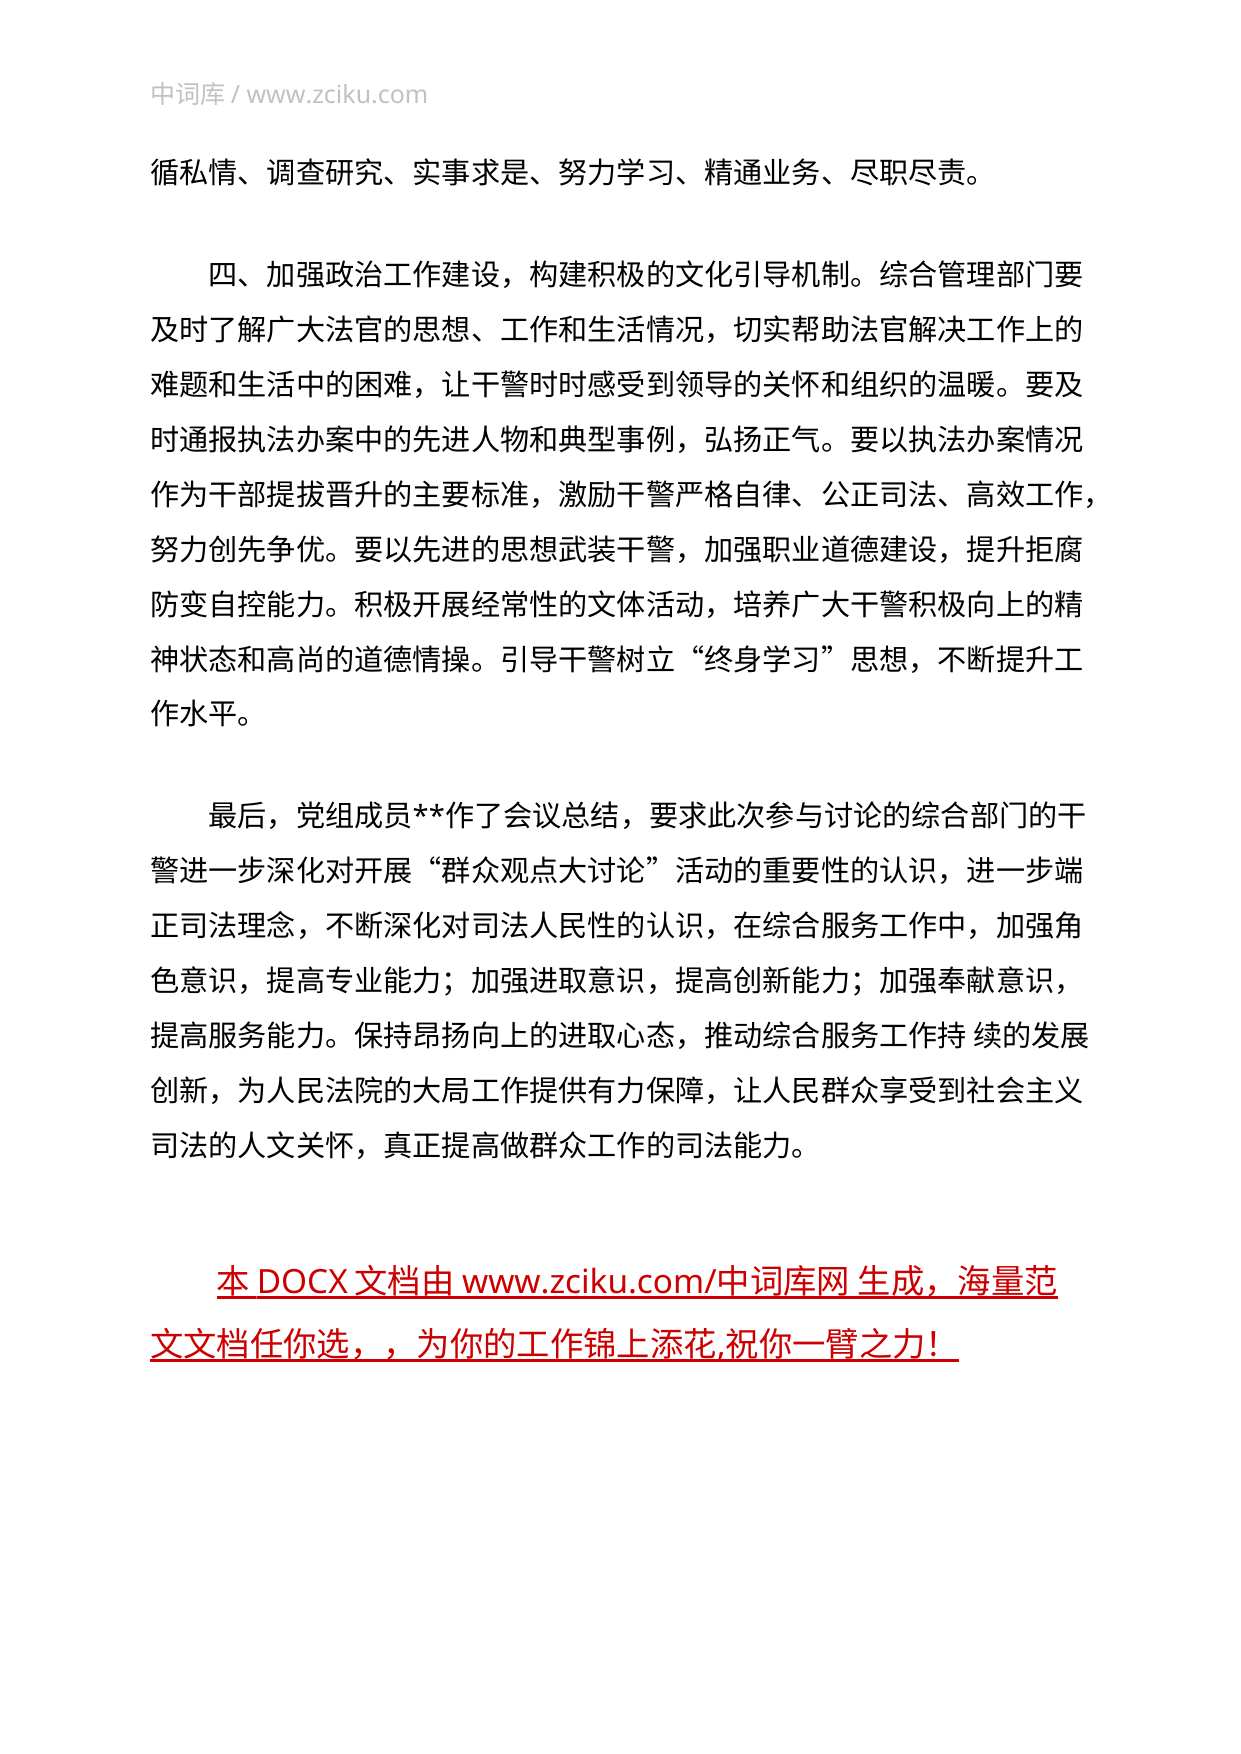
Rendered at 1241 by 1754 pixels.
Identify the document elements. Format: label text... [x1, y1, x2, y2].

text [150, 150, 1090, 192]
text 四、加强政治工作建设，构建积极的文化引导机制。综合管理部门要及时了解广大法官的思想、工作和生活情况，切实帮助法官解决工作上的难题和生活中的困难，让干警时时感受到领导的关怀和组织的温暖。要及时通报执法办案中的先进人物和典型事例，弘扬正气。要以执法办案情况作为干部提拔晋升的主要标准，激励干警严格自律、公正司法、高效工作，努力创先争优。要以先进的思想武装干警，加强职业道德建设，提升拒腐防变自控能力。积极开展经常性的文体活动，培养广大干警积极向上的精神状态和高尚的道德情操。引导干警树立“终身学习”思想，不断提升工作水平。 [150, 252, 1090, 733]
text 本DOCX文档由 www.zciku.com/中词库网 生成，海量范文文档任你选，，为你的工作锦上添花,祝你一臂之力！ [150, 1255, 1090, 1366]
text 最后，党组成员**作了会议总结，要求此次参与讨论的综合部门的干警进一步深化对开展“群众观点大讨论”活动的重要性的认识，进一步端正司法理念，不断深化对司法人民性的认识，在综合服务工作中，加强角色意识，提高专业能力；加强进取意识，提高创新能力；加强奉献意识，提高服务能力。保持昂扬向上的进取心态，推动综合服务工作持 续的发展创新，为人民法院的大局工作提供有力保障，让人民群众享受到社会主义司法的人文关怀，真正提高做群众工作的司法能力。 [150, 793, 1090, 1164]
